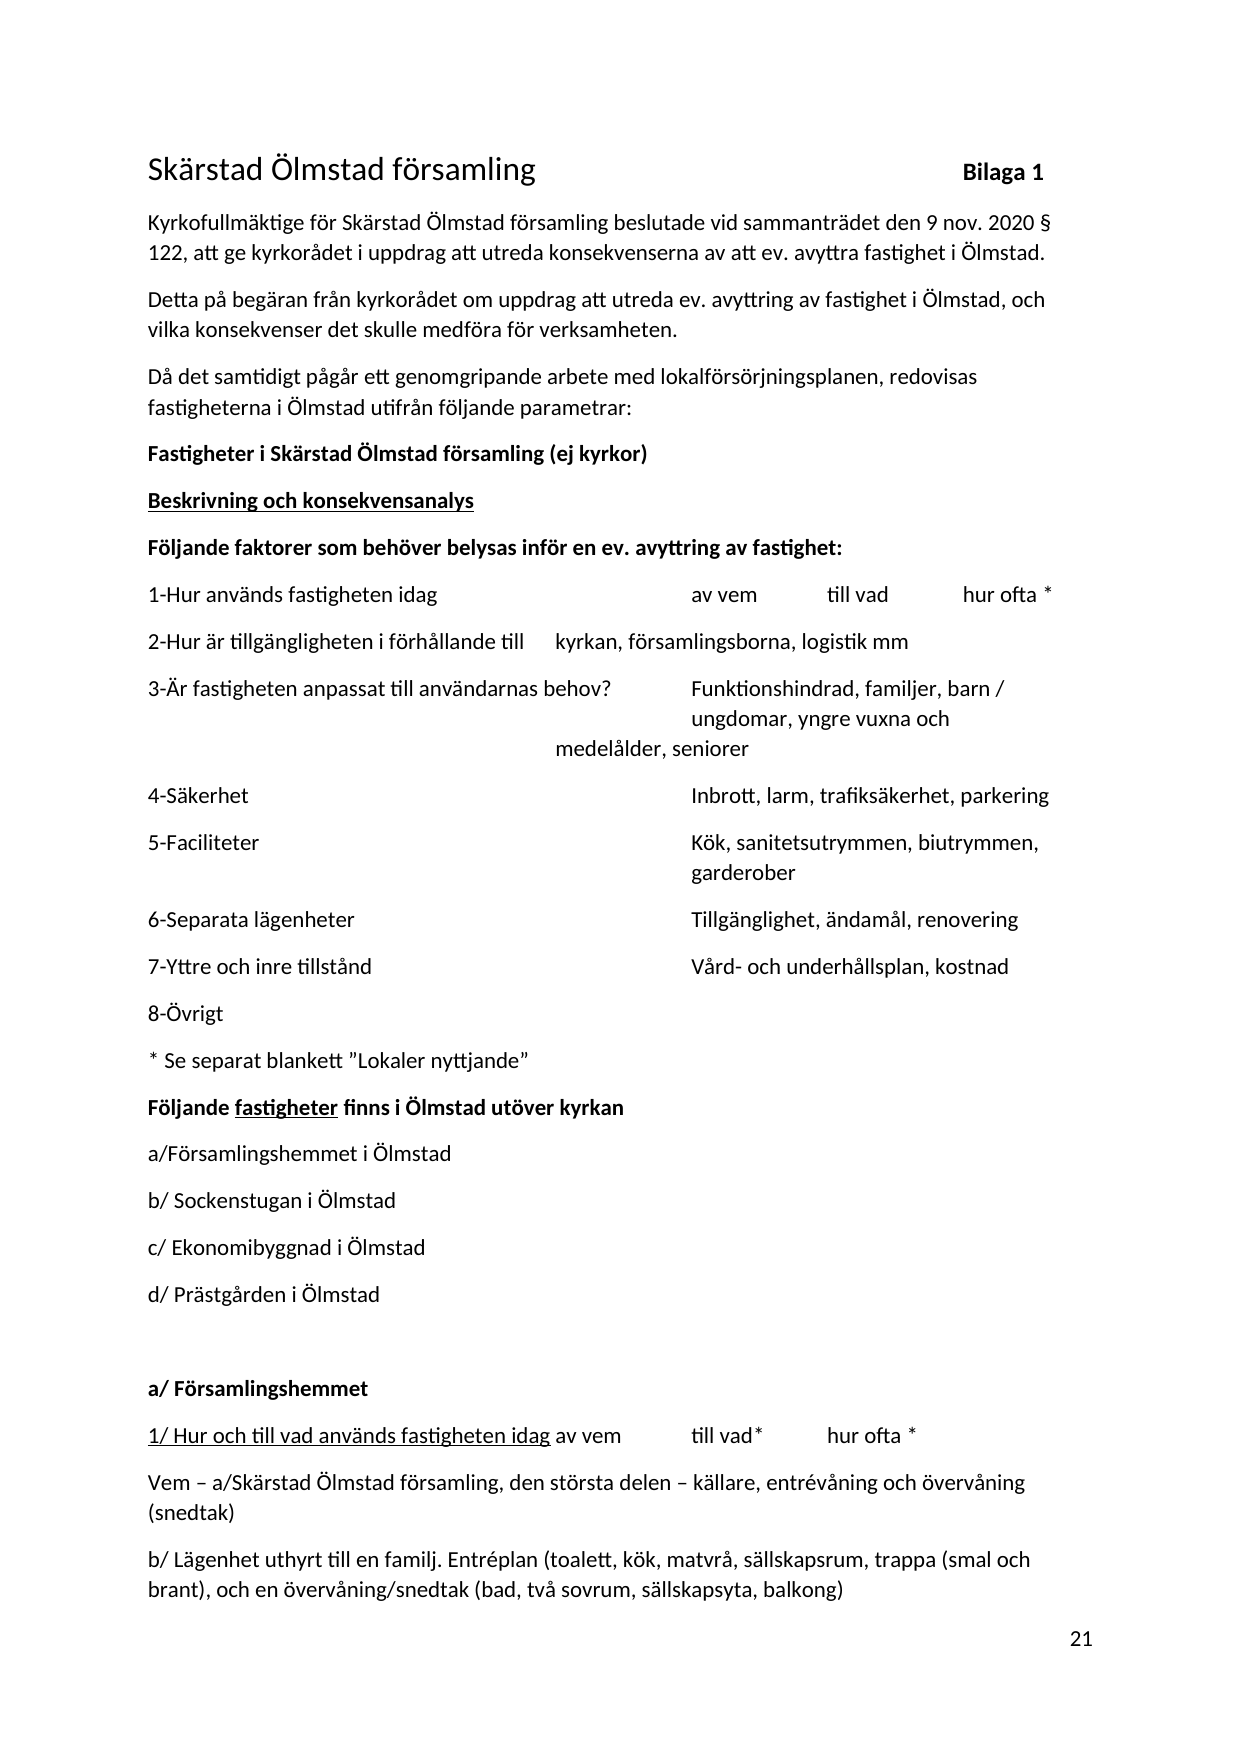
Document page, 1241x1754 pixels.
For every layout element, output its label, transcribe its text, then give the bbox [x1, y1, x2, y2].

text Följande faktorer som behöver belysas inför en ev. avyttring av fastighet: [148, 533, 1093, 561]
text 4-Säkerhet Inbrott, larm, trafiksäkerhet, parkering [148, 781, 1093, 809]
text c/ Ekonomibyggnad i Ölmstad [148, 1233, 1093, 1261]
text 5-Faciliteter Kök, sanitetsutrymmen, biutrymmen, garderober [148, 828, 1093, 886]
text 3-Är fastigheten anpassat till användarnas behov? Funktionshindrad, familjer, barn / ungdomar, yngre vuxna och medelålder, seniorer [148, 674, 1093, 762]
text Vem – a/Skärstad Ölmstad församling, den största delen – källare, entrévåning och övervåning (snedtak) [148, 1468, 1093, 1526]
text Kyrkofullmäktige för Skärstad Ölmstad församling beslutade vid sammanträdet den 9 nov. 2020 § 122, att ge kyrkorådet i uppdrag att utreda konsekvenserna av att ev. avyttra fastighet i Ölmstad. [148, 208, 1093, 266]
text Beskrivning och konsekvensanalys [148, 486, 1093, 514]
text 8-Övrigt [148, 999, 1093, 1027]
text Skärstad Ölmstad församling Bilaga 1 [148, 148, 1093, 188]
text a/Församlingshemmet i Ölmstad [148, 1139, 1093, 1167]
text Då det samtidigt pågår ett genomgripande arbete med lokalförsörjningsplanen, redovisas fastigheterna i Ölmstad utifrån följande parametrar: [148, 362, 1093, 421]
text b/ Lägenhet uthyrt till en familj. Entréplan (toalett, kök, matvrå, sällskapsrum, trappa (smal och brant), och en övervåning/snedtak (bad, två sovrum, sällskapsyta, balkong) [148, 1545, 1093, 1603]
text a/ Församlingshemmet [148, 1374, 1093, 1402]
text 7-Yttre och inre tillstånd Vård- och underhållsplan, kostnad [148, 952, 1093, 980]
text * Se separat blankett ”Lokaler nyttjande” [148, 1046, 1093, 1074]
text b/ Sockenstugan i Ölmstad [148, 1186, 1093, 1214]
text Fastigheter i Skärstad Ölmstad församling (ej kyrkor) [148, 439, 1093, 467]
text Detta på begäran från kyrkorådet om uppdrag att utreda ev. avyttring av fastighet i Ölmstad, och vilka konsekvenser det skulle medföra för verksamheten. [148, 285, 1093, 343]
text 6-Separata lägenheter Tillgänglighet, ändamål, renovering [148, 905, 1093, 933]
text d/ Prästgården i Ölmstad [148, 1280, 1093, 1308]
text 2-Hur är tillgängligheten i förhållande till kyrkan, församlingsborna, logistik mm [148, 627, 1093, 655]
text 1/ Hur och till vad används fastigheten idag av vem till vad* hur ofta * [148, 1421, 1093, 1449]
text Följande fastigheter finns i Ölmstad utöver kyrkan [148, 1093, 1093, 1121]
text 1-Hur används fastigheten idag av vem till vad hur ofta * [148, 580, 1093, 608]
